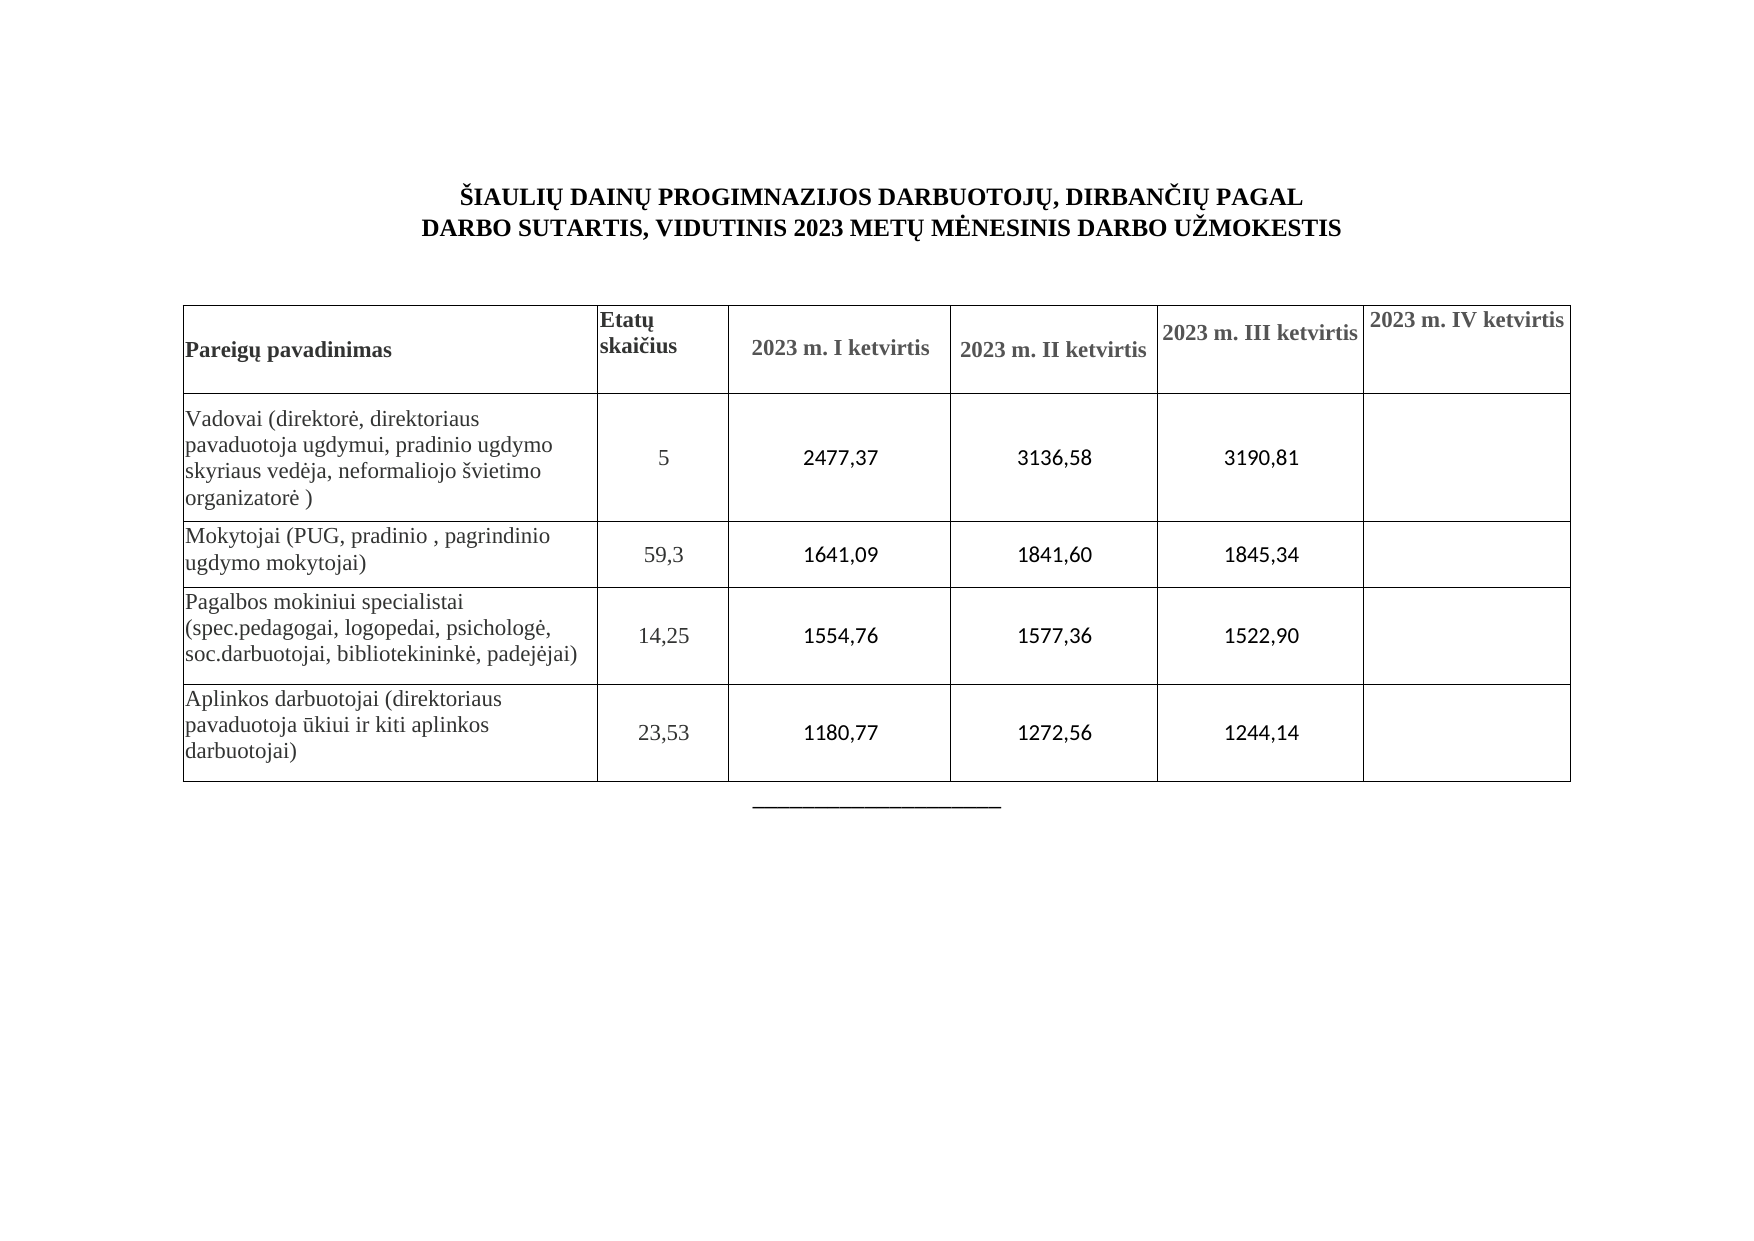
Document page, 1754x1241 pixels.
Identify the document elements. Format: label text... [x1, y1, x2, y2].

text ____________________ [150, 782, 1604, 812]
table_cell Vadovai (direktorė, direktoriaus pavaduotoja ugdymui, pradinio ugdymo skyriaus vedėja, neformaliojo švietimo organizatorė ) [184, 394, 597, 521]
table_cell 14,25 [598, 588, 728, 684]
table_cell Aplinkos darbuotojai (direktoriaus pavaduotoja ūkiui ir kiti aplinkos darbuotojai) [184, 685, 597, 781]
table_cell 23,53 [598, 685, 728, 781]
table_cell Pagalbos mokiniui specialistai (spec.pedagogai, logopedai, psichologė, soc.darbuotojai, bibliotekininkė, padejėjai) [184, 588, 597, 684]
table_cell 3136,58 [951, 394, 1157, 521]
table_cell [1364, 588, 1570, 684]
table_cell 1845,34 [1158, 522, 1363, 587]
table_header 2023 m. II ketvirtis [951, 306, 1157, 393]
table_cell [1364, 522, 1570, 587]
text DARBO SUTARTIS, VIDUTINIS 2023 METŲ MĖNESINIS DARBO UŽMOKESTIS [159, 213, 1604, 242]
table_cell 1272,56 [951, 685, 1157, 781]
table_cell 1554,76 [729, 588, 950, 684]
text ŠIAULIŲ DAINŲ PROGIMNAZIJOS DARBUOTOJŲ, DIRBANČIŲ PAGAL [159, 182, 1604, 211]
table_cell 1180,77 [729, 685, 950, 781]
table_cell 1641,09 [729, 522, 950, 587]
table_cell [1364, 394, 1570, 521]
table_cell 1841,60 [951, 522, 1157, 587]
table_header 2023 m. III ketvirtis [1158, 306, 1363, 358]
table_cell 1577,36 [951, 588, 1157, 684]
table_cell 5 [598, 394, 728, 521]
table_cell 1244,14 [1158, 685, 1363, 781]
table_header Pareigų pavadinimas [184, 306, 597, 393]
table_cell 2477,37 [729, 394, 950, 521]
table_cell 59,3 [598, 522, 728, 587]
table_cell [1364, 685, 1570, 781]
table_cell 3190,81 [1158, 394, 1363, 521]
table_cell 1522,90 [1158, 588, 1363, 684]
table_header 2023 m. I ketvirtis [729, 306, 950, 393]
table_cell [598, 361, 728, 393]
table_header 2023 m. IV ketvirtis [1364, 306, 1570, 358]
table_cell [1364, 359, 1570, 393]
table_cell Mokytojai (PUG, pradinio , pagrindinio ugdymo mokytojai) [184, 522, 597, 587]
table_cell [1158, 359, 1363, 393]
table_header Etatų skaičius [598, 306, 728, 358]
